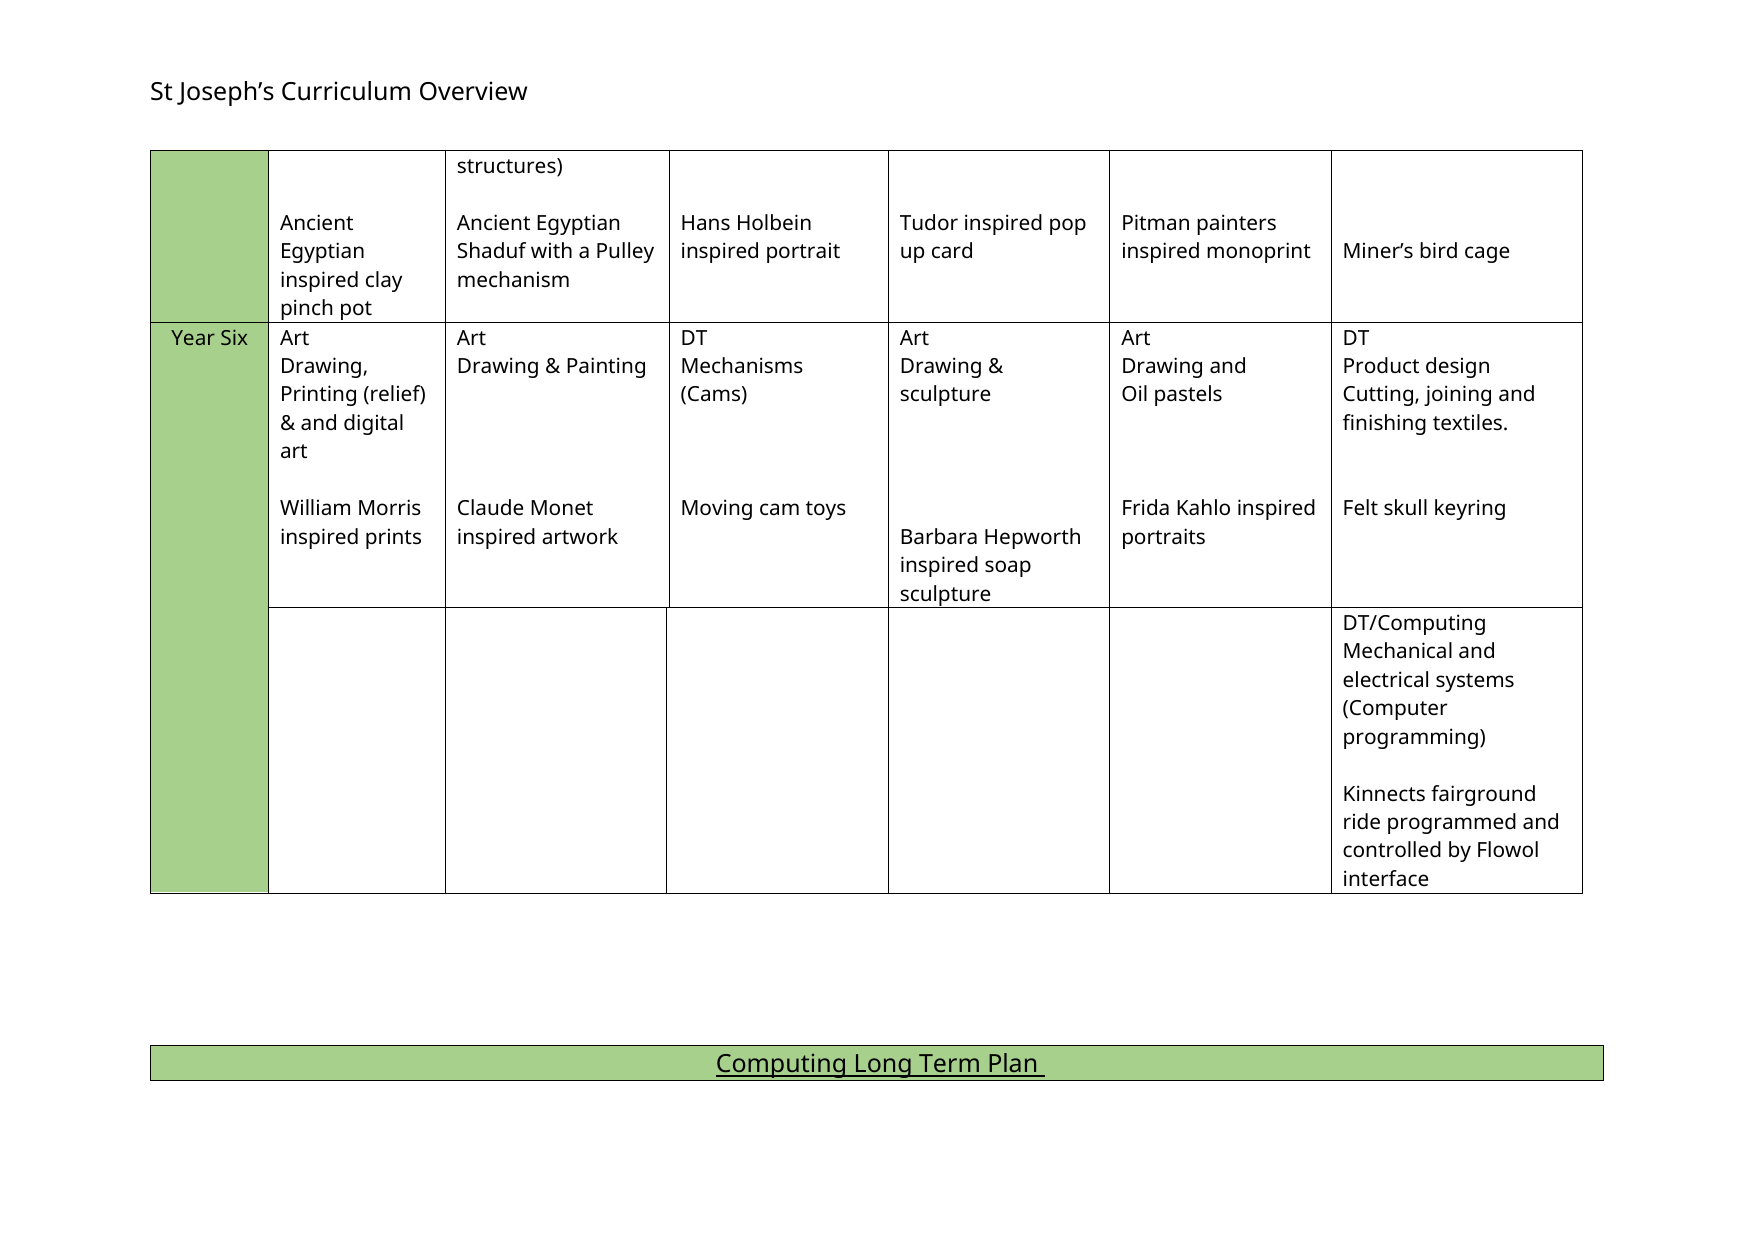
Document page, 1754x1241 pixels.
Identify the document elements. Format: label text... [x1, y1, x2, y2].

table_cell DT Mechanisms (Cams) Moving cam toys [670, 323, 888, 607]
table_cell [889, 151, 1109, 322]
table_cell [1110, 608, 1331, 892]
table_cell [446, 151, 669, 322]
table_cell [446, 608, 666, 892]
table_cell [667, 608, 888, 892]
table_cell DT/Computing Mechanical and electrical systems (Computer programming) Kinnects fairground ride programmed and controlled by Flowol interface [1332, 608, 1582, 892]
table_cell [269, 608, 445, 892]
table_cell Art Drawing & Painting Claude Monet inspired artwork [446, 323, 669, 607]
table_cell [1332, 151, 1582, 322]
table_cell Year Six [151, 323, 268, 892]
table_cell Art Drawing & sculpture Barbara Hepworth inspired soap sculpture [889, 323, 1109, 607]
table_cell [670, 151, 888, 322]
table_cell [269, 151, 445, 322]
table_cell Year Five [151, 151, 268, 322]
table_cell [889, 608, 1109, 892]
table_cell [1110, 151, 1331, 322]
table_header Computing Long Term Plan [151, 1046, 1603, 1080]
table_cell Art Drawing, Printing (relief) & and digital art William Morris inspired prints [269, 323, 445, 607]
table_cell Art Drawing and Oil pastels Frida Kahlo inspired portraits [1110, 323, 1331, 607]
table_cell DT Product design Cutting, joining and finishing textiles. Felt skull keyring [1332, 323, 1582, 607]
